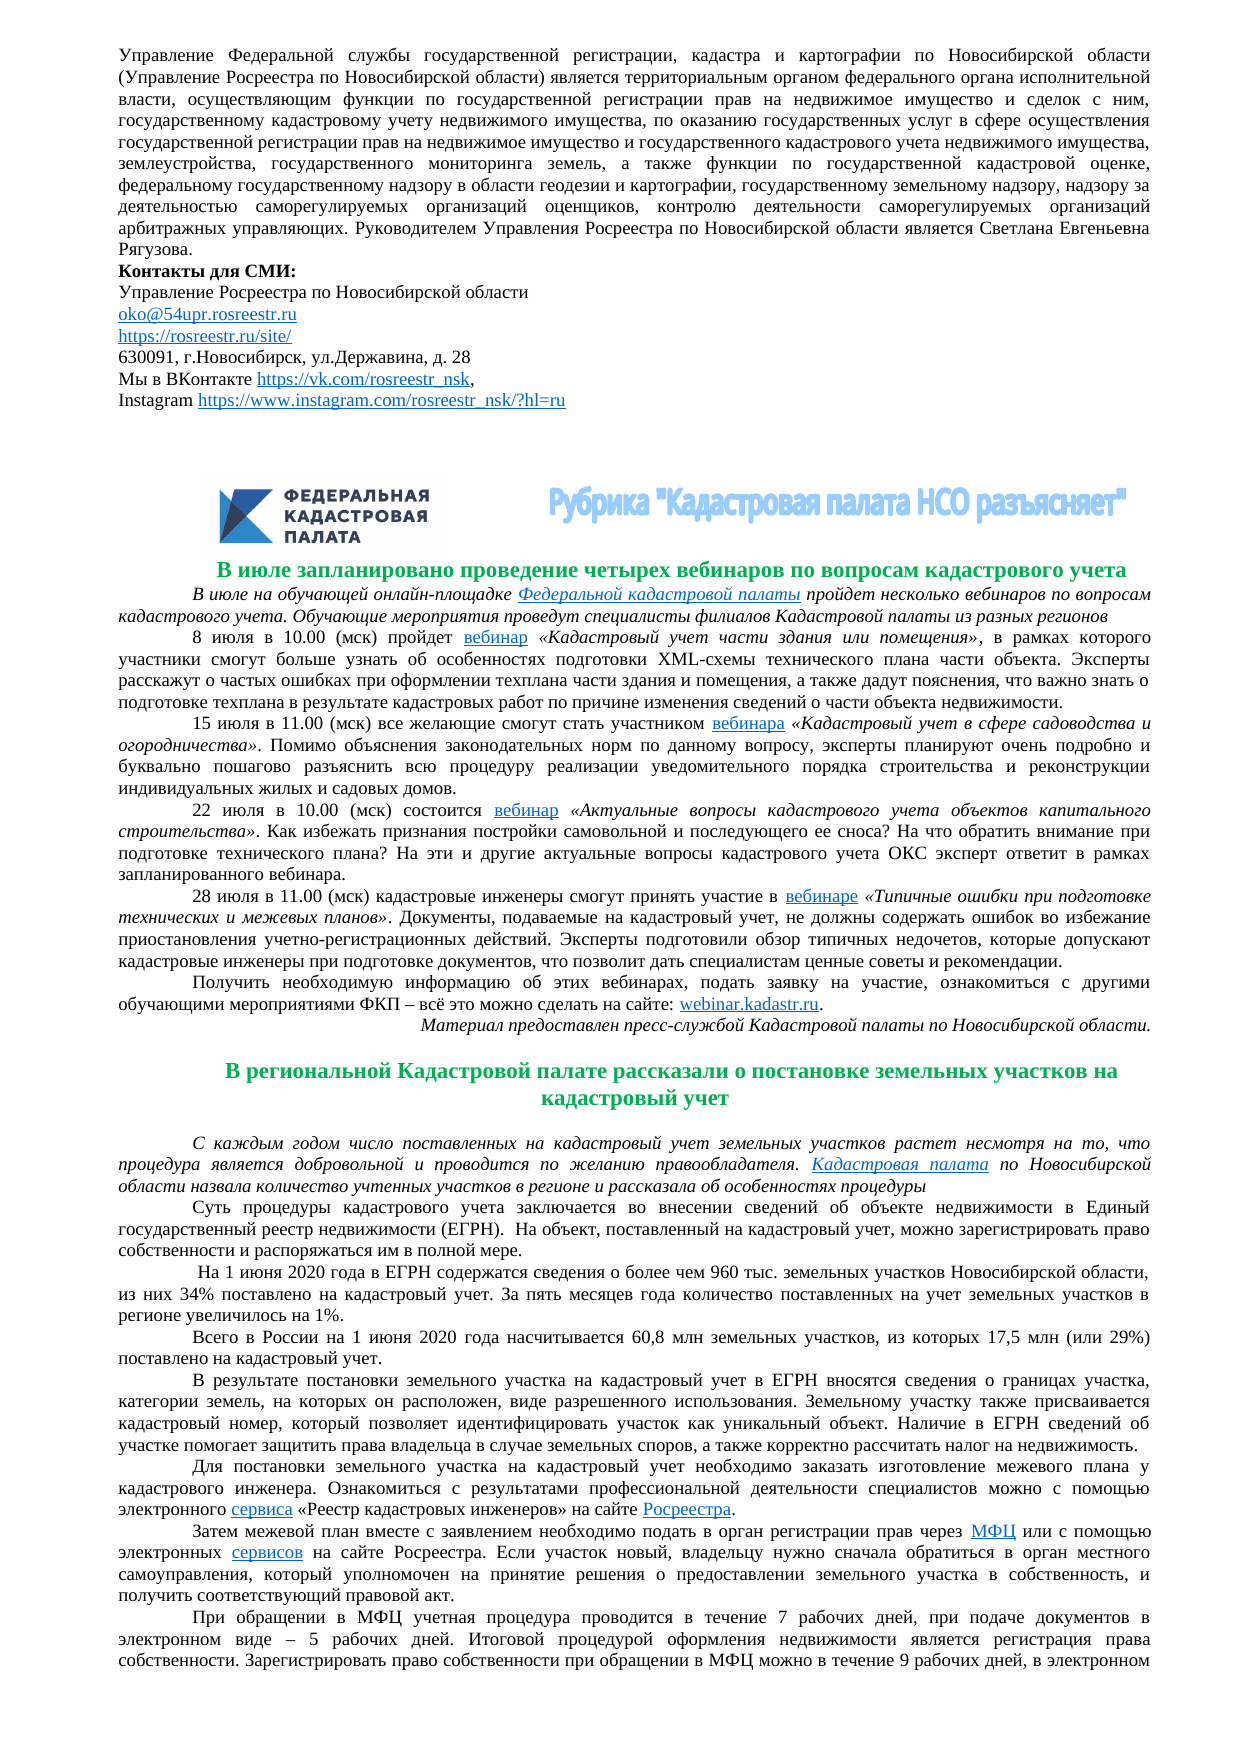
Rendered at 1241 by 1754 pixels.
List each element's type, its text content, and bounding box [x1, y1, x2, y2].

text Для постановки земельного участка на кадастровый учет необходимо заказать изготовление межевого плана у кадастрового инженера. Ознакомиться с результатами профессиональной деятельности специалистов можно с помощью электронного сервиса «Реестр кадастровых инженеров» на сайте Росреестра. [118, 1455, 1152, 1520]
text https://rosreestr.ru/site/ [118, 324, 1152, 346]
text Суть процедуры кадастрового учета заключается во внесении сведений об объекте недвижимости в Единый государственный реестр недвижимости (ЕГРН). На объект, поставленный на кадастровый учет, можно зарегистрировать право собственности и распоряжаться им в полной мере. [118, 1196, 1152, 1261]
text 15 июля в 11.00 (мск) все желающие смогут стать участником вебинара «Кадастровый учет в сфере садоводства и огородничества». Помимо объяснения законодательных норм по данному вопросу, эксперты планируют очень подробно и буквально пошагово разъяснить всю процедуру реализации уведомительного порядка строительства и реконструкции индивидуальных жилых и садовых домов. [118, 712, 1152, 798]
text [118, 1606, 1152, 1671]
text В региональной Кадастровой палате рассказали о постановке земельных участков на кадастровый учет [118, 1057, 1152, 1110]
text Всего в России на 1 июня 2020 года насчитывается 60,8 млн земельных участков, из которых 17,5 млн (или 29%) поставлено на кадастровый учет. [118, 1326, 1152, 1369]
text Контакты для СМИ: [118, 260, 1152, 281]
text В результате постановки земельного участка на кадастровый учет в ЕГРН вносятся сведения о границах участка, категории земель, на которых он расположен, виде разрешенного использования. Земельному участку также присваивается кадастровый номер, который позволяет идентифицировать участок как уникальный объект. Наличие в ЕГРН сведений об участке помогает защитить права владельца в случае земельных споров, а также корректно рассчитать налог на недвижимость. [118, 1369, 1152, 1455]
text Получить необходимую информацию об этих вебинарах, подать заявку на участие, ознакомиться с другими обучающими мероприятиями ФКП – всё это можно сделать на сайте: webinar.kadastr.ru. [118, 971, 1152, 1014]
text Instagram https://www.instagram.com/rosreestr_nsk/?hl=ru [118, 389, 1152, 411]
text В июле запланировано проведение четырех вебинаров по вопросам кадастрового учета [118, 557, 1152, 583]
text Затем межевой план вместе с заявлением необходимо подать в орган регистрации прав через МФЦ или с помощью электронных сервисов на сайте Росреестра. Если участок новый, владельцу нужно сначала обратиться в орган местного самоуправления, который уполномочен на принятие решения о предоставлении земельного участка в собственность, и получить соответствующий правовой акт. [118, 1520, 1152, 1606]
text 28 июля в 11.00 (мск) кадастровые инженеры смогут принять участие в вебинаре «Типичные ошибки при подготовке технических и межевых планов». Документы, подаваемые на кадастровый учет, не должны содержать ошибок во избежание приостановления учетно-регистрационных действий. Эксперты подготовили обзор типичных недочетов, которые допускают кадастровые инженеры при подготовке документов, что позволит дать специалистам ценные советы и рекомендации. [118, 885, 1152, 971]
text Управление Федеральной службы государственной регистрации, кадастра и картографии по Новосибирской области (Управление Росреестра по Новосибирской области) является территориальным органом федерального органа исполнительной власти, осуществляющим функции по государственной регистрации прав на недвижимое имущество и сделок с ним, государственному кадастровому учету недвижимого имущества, по оказанию государственных услуг в сфере осуществления государственной регистрации прав на недвижимое имущество и государственного кадастрового учета недвижимого имущества, землеустройства, государственного мониторинга земель, а также функции по государственной кадастровой оценке, федеральному государственному надзору в области геодезии и картографии, государственному земельному надзору, надзору за деятельностью саморегулируемых организаций оценщиков, контролю деятельности саморегулируемых организаций арбитражных управляющих. Руководителем Управления Росреестра по Новосибирской области является Светлана Евгеньевна Рягузова. [118, 44, 1152, 260]
text Управление Росреестра по Новосибирской области [118, 281, 1152, 303]
text 8 июля в 10.00 (мск) пройдет вебинар «Кадастровый учет части здания или помещения», в рамках которого участники смогут больше узнать об особенностях подготовки XML-схемы технического плана части объекта. Эксперты расскажут о частых ошибках при оформлении техплана части здания и помещения, а также дадут пояснения, что важно знать о подготовке техплана в результате кадастровых работ по причине изменения сведений о части объекта недвижимости. [118, 626, 1152, 712]
text oko@54upr.rosreestr.ru [118, 303, 1152, 324]
text В июле на обучающей онлайн-площадке Федеральной кадастровой палаты пройдет несколько вебинаров по вопросам кадастрового учета. Обучающие мероприятия проведут специалисты филиалов Кадастровой палаты из разных регионов [118, 583, 1152, 626]
text На 1 июня 2020 года в ЕГРН содержатся сведения о более чем 960 тыс. земельных участков Новосибирской области, из них 34% поставлено на кадастровый учет. За пять месяцев года количество поставленных на учет земельных участков в регионе увеличилось на 1%. [118, 1261, 1152, 1326]
text С каждым годом число поставленных на кадастровый учет земельных участков растет несмотря на то, что процедура является добровольной и проводится по желанию правообладателя. Кадастровая палата по Новосибирской области назвала количество учтенных участков в регионе и рассказала об особенностях процедуры [118, 1132, 1152, 1196]
picture [201, 473, 449, 557]
text 22 июля в 10.00 (мск) состоится вебинар «Актуальные вопросы кадастрового учета объектов капитального строительства». Как избежать признания постройки самовольной и последующего ее сноса? На что обратить внимание при подготовке технического плана? На эти и другие актуальные вопросы кадастрового учета ОКС эксперт ответит в рамках запланированного вебинара. [118, 798, 1152, 885]
text Материал предоставлен пресс-службой Кадастровой палаты по Новосибирской области. [118, 1014, 1152, 1036]
text Мы в ВКонтакте https://vk.com/rosreestr_nsk, [118, 368, 1152, 389]
text 630091, г.Новосибирск, ул.Державина, д. 28 [118, 346, 1152, 368]
